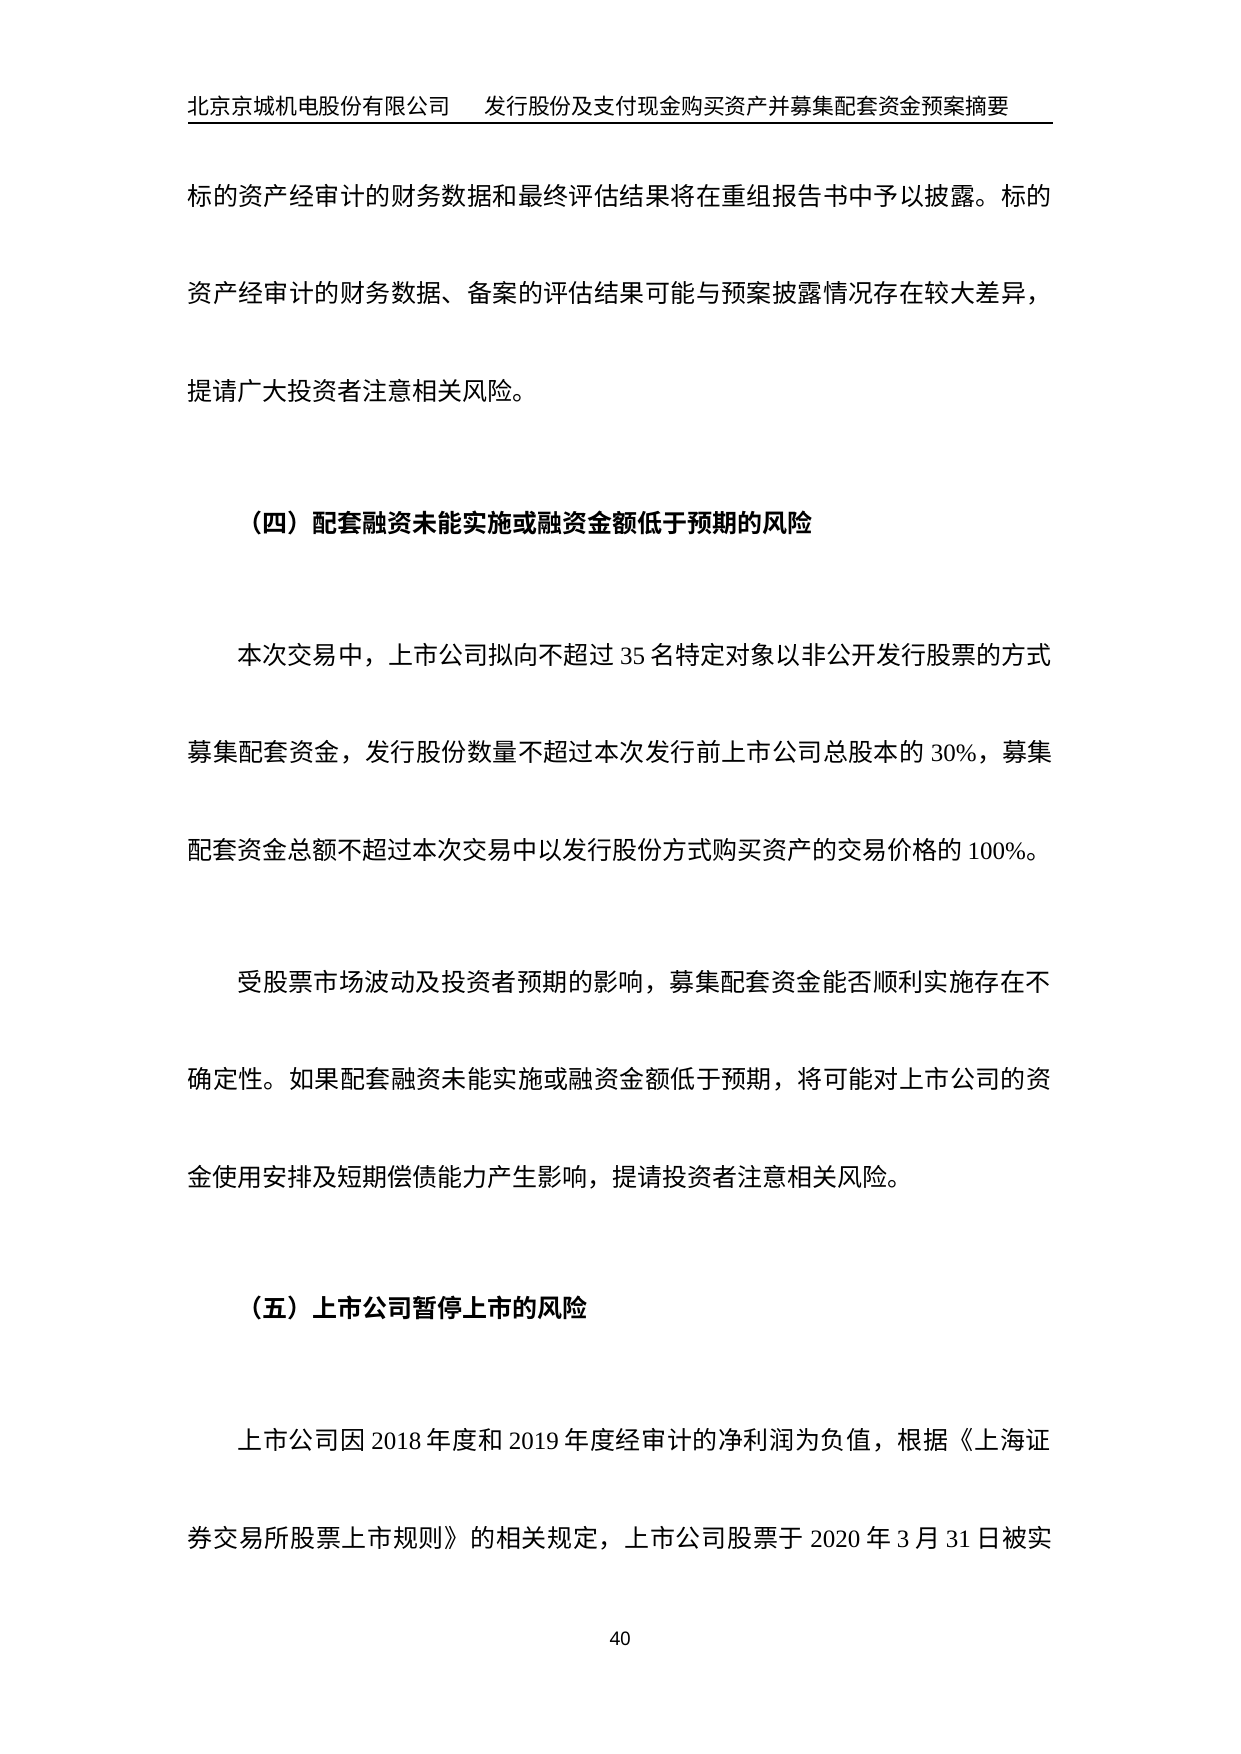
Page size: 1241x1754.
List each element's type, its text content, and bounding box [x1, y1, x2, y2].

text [187, 1406, 1053, 1569]
text 本次交易中，上市公司拟向不超过35名特定对象以非公开发行股票的方式募集配套资金，发行股份数量不超过本次发行前上市公司总股本的30%，募集配套资金总额不超过本次交易中以发行股份方式购买资产的交易价格的100%。 [187, 621, 1053, 881]
text （四）配套融资未能实施或融资金额低于预期的风险 [187, 489, 1053, 554]
text （五）上市公司暂停上市的风险 [187, 1274, 1053, 1339]
text 受股票市场波动及投资者预期的影响，募集配套资金能否顺利实施存在不确定性。如果配套融资未能实施或融资金额低于预期，将可能对上市公司的资金使用安排及短期偿债能力产生影响，提请投资者注意相关风险。 [187, 948, 1053, 1208]
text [187, 162, 1053, 422]
